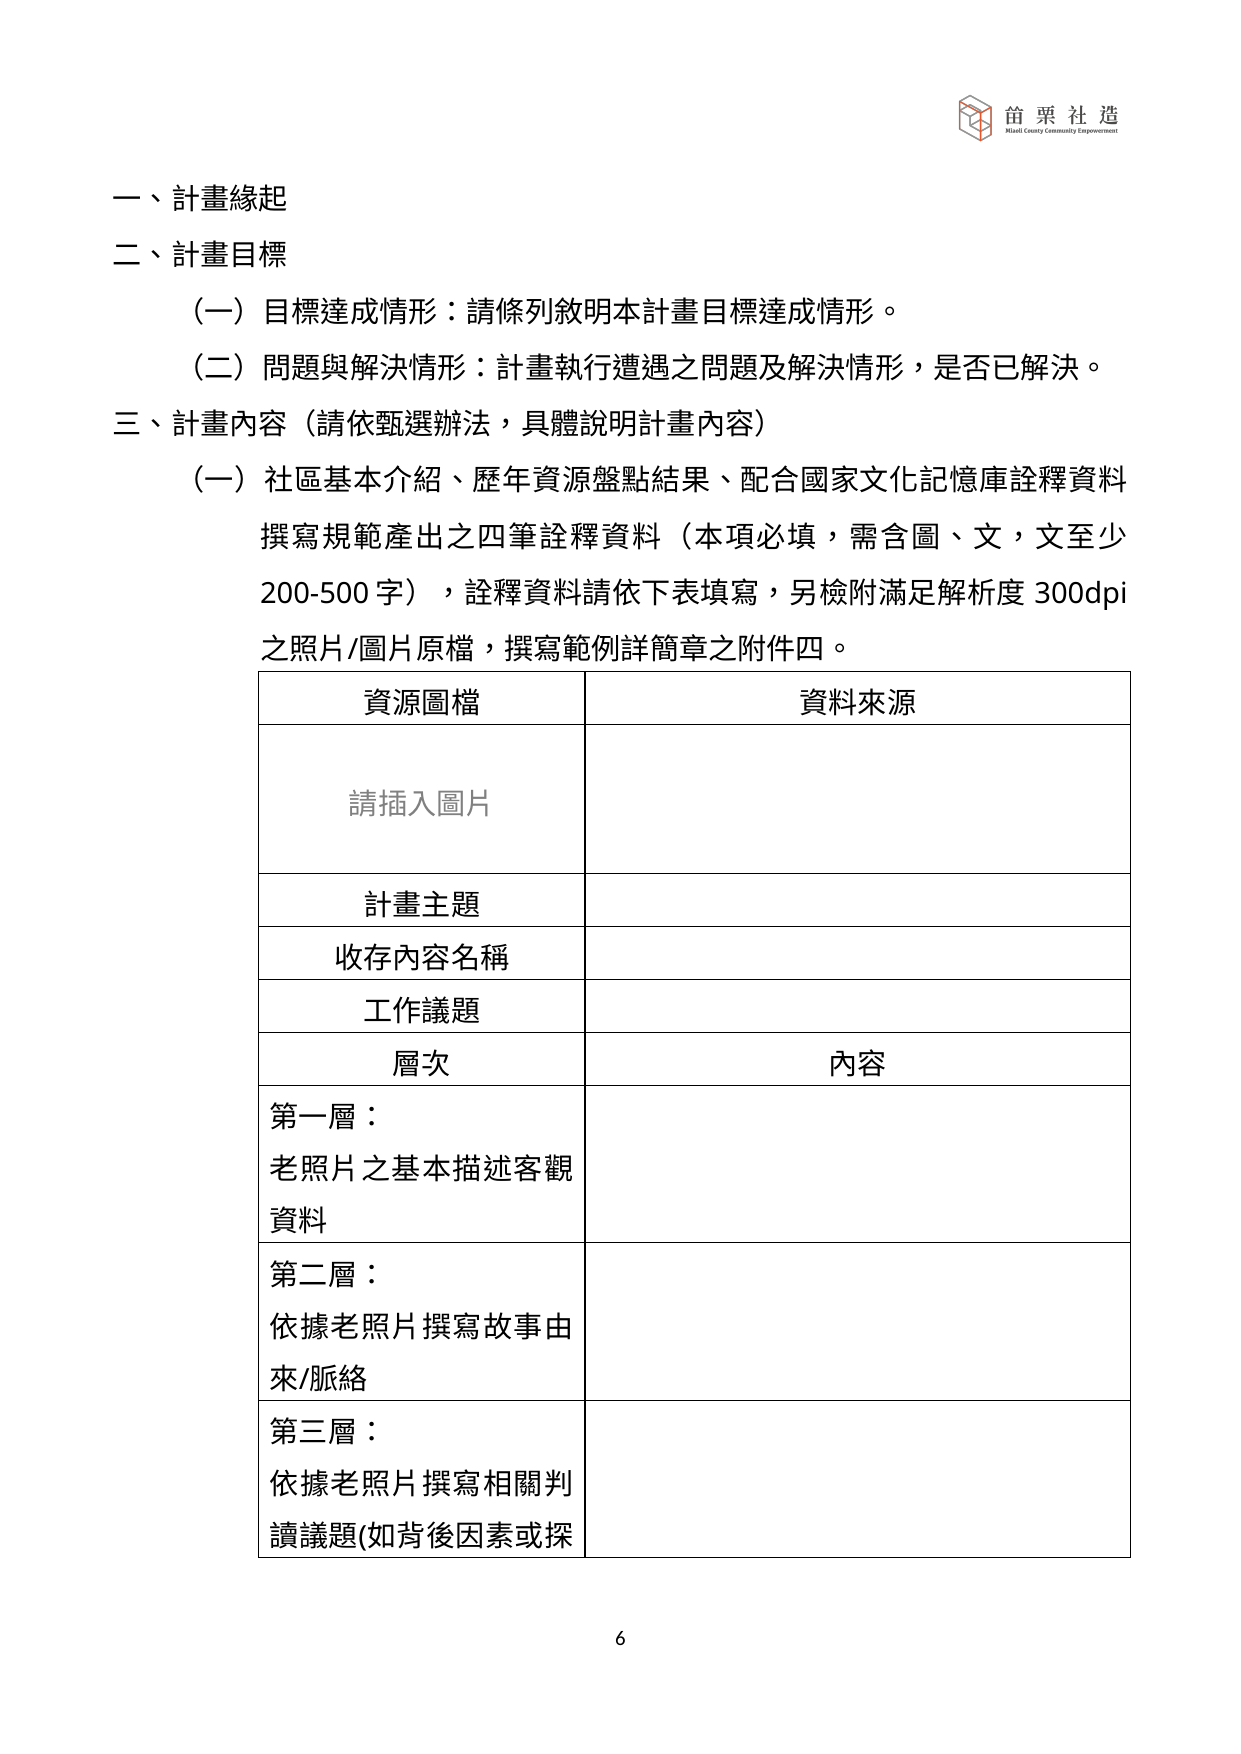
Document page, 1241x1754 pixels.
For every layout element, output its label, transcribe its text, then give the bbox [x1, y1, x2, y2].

table_cell 第二層： 依據老照片撰寫故事由來/脈絡 [259, 1243, 584, 1399]
table_cell [586, 1086, 1130, 1242]
text （二）問題與解決情形：計畫執行遭遇之問題及解決情形，是否已解決。 [175, 333, 1128, 389]
text 三、計畫內容（請依甄選辦法，具體說明計畫內容） [112, 389, 1128, 446]
table_cell [586, 980, 1130, 1032]
table_cell [586, 725, 1130, 872]
picture [947, 88, 1128, 148]
text 二、計畫目標 [112, 221, 1128, 277]
table_cell 內容 [586, 1033, 1130, 1085]
table_cell [586, 874, 1130, 926]
table_cell [586, 927, 1130, 979]
text （一）社區基本介紹、歷年資源盤點結果、配合國家文化記憶庫詮釋資料撰寫規範產出之四筆詮釋資料（本項必填，需含圖、文，文至少200-500字），詮釋資料請依下表填寫，另檢附滿足解析度300dpi之照片/圖片原檔，撰寫範例詳簡章之附件四。 [175, 446, 1128, 671]
table_cell 第三層： 依據老照片撰寫相關判讀議題(如背後因素或探討等) [259, 1401, 584, 1557]
table_cell [586, 1243, 1130, 1399]
table_cell 請插入圖片 [259, 725, 584, 872]
table_cell [586, 1401, 1130, 1557]
table_header 資料來源 [586, 672, 1130, 724]
table_cell 計畫主題 [259, 874, 584, 926]
table_cell 收存內容名稱 [259, 927, 584, 979]
table_cell 第一層： 老照片之基本描述客觀資料 [259, 1086, 584, 1242]
text 一、計畫緣起 [112, 164, 1128, 221]
table_header 資源圖檔 [259, 672, 584, 724]
table_cell 層次 [259, 1033, 584, 1085]
text （一）目標達成情形：請條列敘明本計畫目標達成情形。 [175, 277, 1128, 333]
table_cell 工作議題 [259, 980, 584, 1032]
